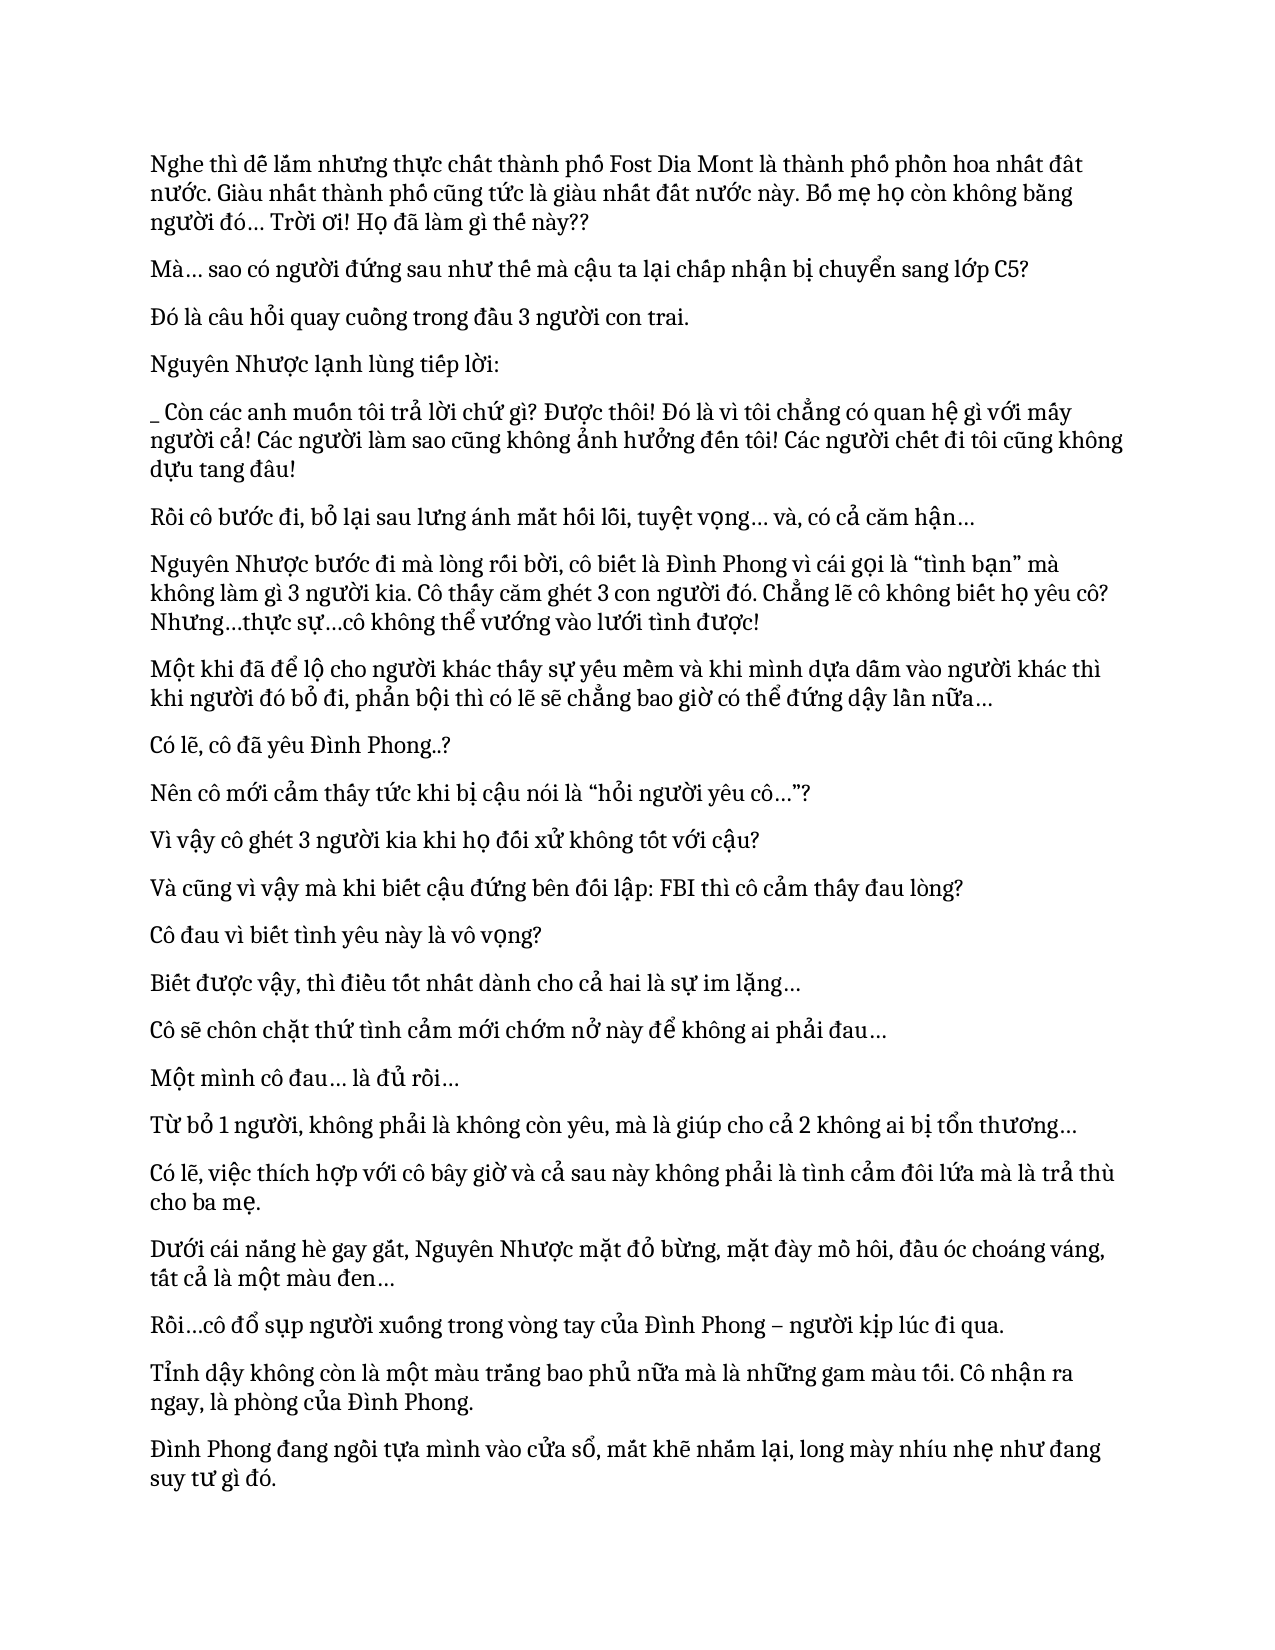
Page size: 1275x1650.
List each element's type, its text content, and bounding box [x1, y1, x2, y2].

text Một khi đã để lộ cho người khác thấy sự yếu mềm và khi mình dựa dẫm vào người khác thì khi người đó bỏ đi, phản bội thì có lẽ sẽ chẳng bao giờ có thể đứng dậy lần nữa… [150, 655, 1125, 712]
text Một mình cô đau… là đủ rồi… [150, 1064, 1125, 1092]
text Nghe thì dễ lắm nhưng thực chất thành phố Fost Dia Mont là thành phố phồn hoa nhất đât nước. Giàu nhất thành phố cũng tức là giàu nhất đất nước này. Bố mẹ họ còn không bằng người đó… Trời ơi! Họ đã làm gì thế này?? [150, 150, 1125, 236]
text Vì vậy cô ghét 3 người kia khi họ đối xử không tốt với cậu? [150, 826, 1125, 855]
text _ Còn các anh muốn tôi trả lời chứ gì? Được thôi! Đó là vì tôi chẳng có quan hệ gì với mấy người cả! Các người làm sao cũng không ảnh hưởng đến tôi! Các người chết đi tôi cũng không dựu tang đâu! [150, 397, 1125, 484]
text Đó là câu hỏi quay cuồng trong đầu 3 người con trai. [150, 302, 1125, 331]
text Nguyên Nhược bước đi mà lòng rối bời, cô biết là Đình Phong vì cái gọi là “tình bạn” mà không làm gì 3 người kia. Cô thấy căm ghét 3 con người đó. Chẳng lẽ cô không biết họ yêu cô? Nhưng…thực sự…cô không thể vướng vào lưới tình được! [150, 550, 1125, 636]
text Rồi…cô đổ sụp người xuống trong vòng tay của Đình Phong – người kịp lúc đi qua. [150, 1311, 1125, 1340]
text Từ bỏ 1 người, không phải là không còn yêu, mà là giúp cho cả 2 không ai bị tổn thương… [150, 1111, 1125, 1140]
text Rồi cô bước đi, bỏ lại sau lưng ánh mắt hối lỗi, tuyệt vọng… và, có cả căm hận… [150, 502, 1125, 531]
text Cô sẽ chôn chặt thứ tình cảm mới chớm nở này để không ai phải đau… [150, 1016, 1125, 1045]
text Mà… sao có người đứng sau như thế mà cậu ta lại chấp nhận bị chuyển sang lớp C5? [150, 255, 1125, 284]
text Và cũng vì vậy mà khi biết cậu đứng bên đối lập: FBI thì cô cảm thấy đau lòng? [150, 874, 1125, 902]
text Tỉnh dậy không còn là một màu trắng bao phủ nữa mà là những gam màu tối. Cô nhận ra ngay, là phòng của Đình Phong. [150, 1359, 1125, 1416]
text Biết được vậy, thì điều tốt nhất dành cho cả hai là sự im lặng… [150, 969, 1125, 997]
text Nguyên Nhược lạnh lùng tiếp lời: [150, 350, 1125, 379]
text Đình Phong đang ngồi tựa mình vào cửa sổ, mắt khẽ nhắm lại, long mày nhíu nhẹ như đang suy tư gì đó. [150, 1435, 1125, 1492]
text Có lẽ, cô đã yêu Đình Phong..? [150, 731, 1125, 760]
text Dưới cái nắng hè gay gắt, Nguyên Nhược mặt đỏ bừng, mặt đày mồ hôi, đầu óc choáng váng, tất cả là một màu đen… [150, 1235, 1125, 1292]
text Cô đau vì biết tình yêu này là vô vọng? [150, 921, 1125, 950]
text Nên cô mới cảm thấy tức khi bị cậu nói là “hỏi người yêu cô…”? [150, 779, 1125, 807]
text Có lẽ, việc thích hợp với cô bây giờ và cả sau này không phải là tình cảm đôi lứa mà là trả thù cho ba mẹ. [150, 1159, 1125, 1216]
